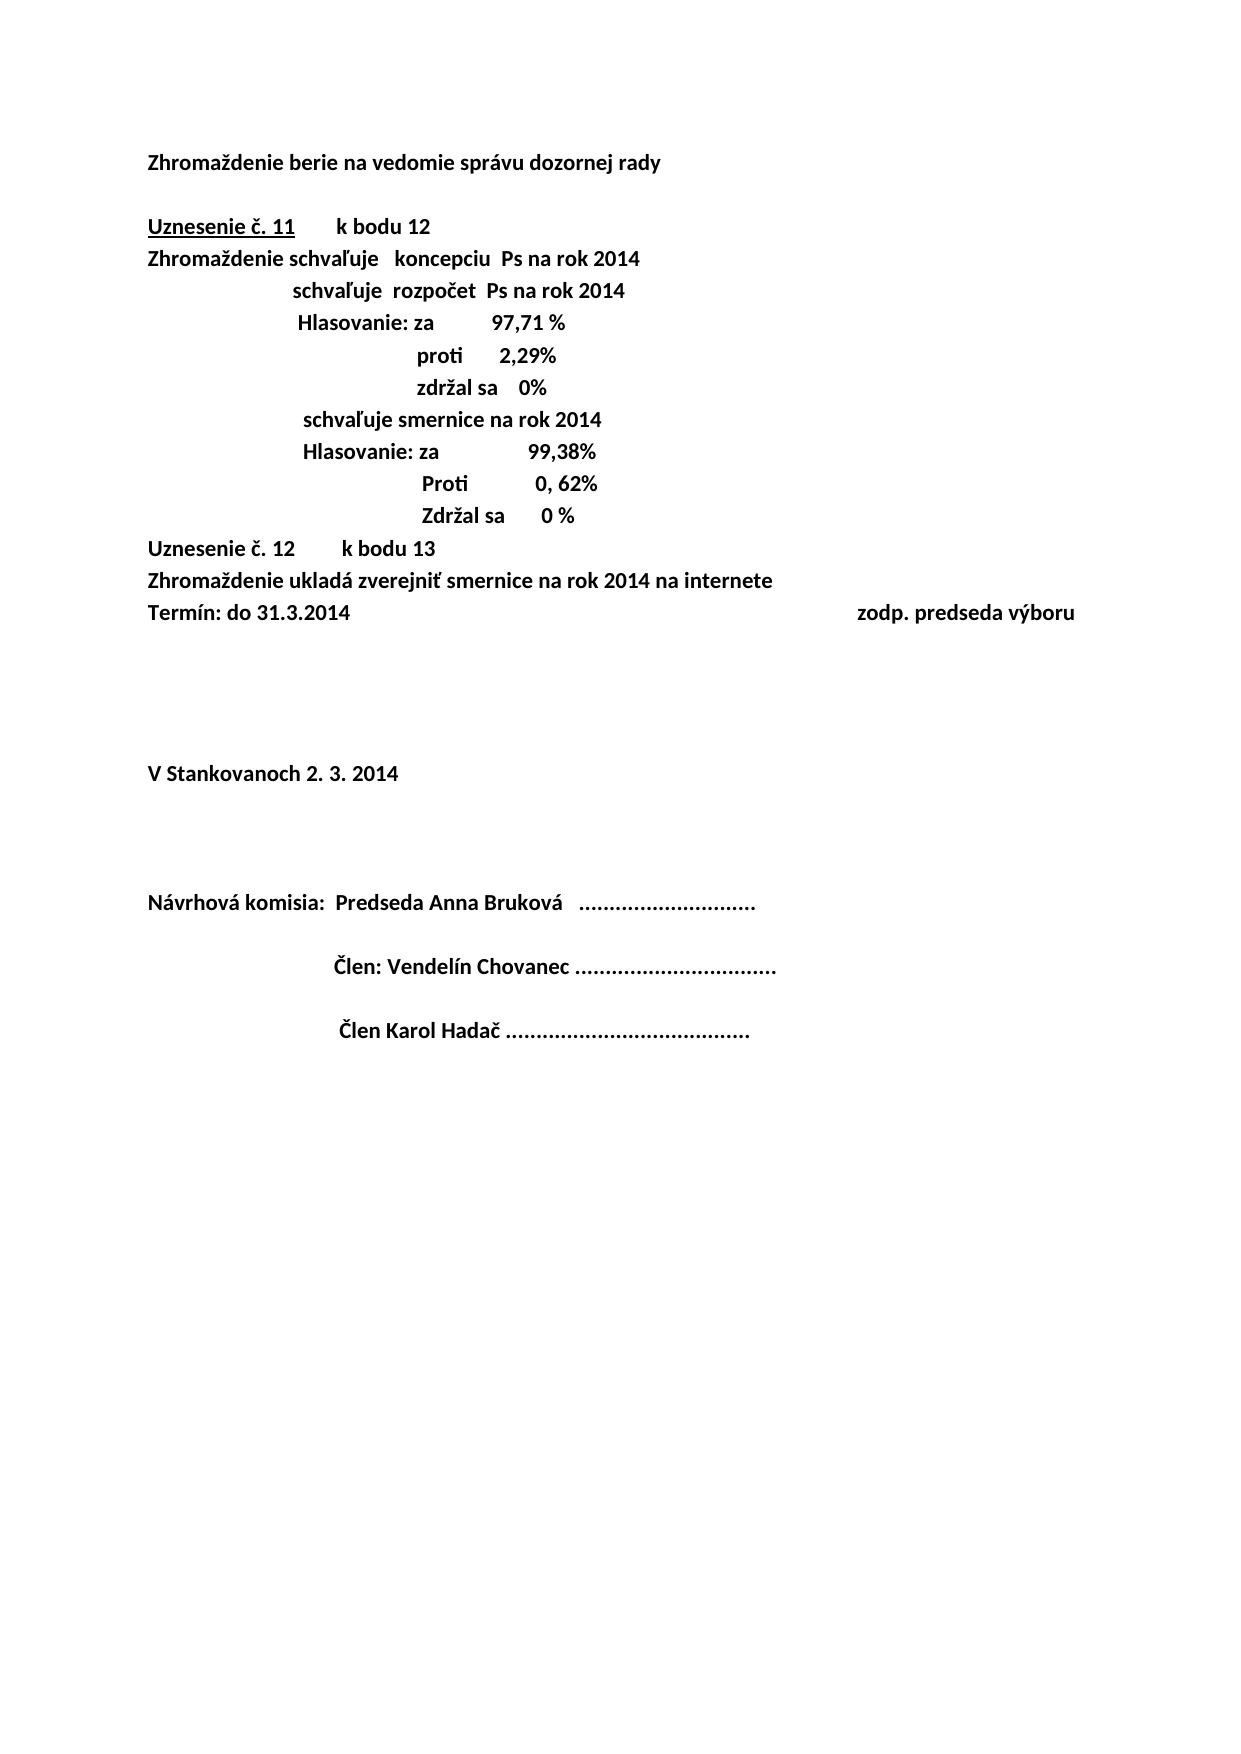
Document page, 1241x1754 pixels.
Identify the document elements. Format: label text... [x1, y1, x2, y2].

list schvaľuje smernice na rok 2014 [148, 405, 1093, 433]
list Člen: Vendelín Chovanec ................................. [148, 952, 1093, 980]
list proti 2,29% [148, 341, 1093, 369]
list Návrhová komisia: Predseda Anna Bruková ............................. [148, 888, 1093, 916]
list V Stankovanoch 2. 3. 2014 [148, 759, 1093, 787]
list Člen Karol Hadač ........................................ [148, 1017, 1093, 1045]
list Zhromaždenie ukladá zverejniť smernice na rok 2014 na internete [148, 566, 1093, 594]
list Zhromaždenie schvaľuje koncepciu Ps na rok 2014 [148, 244, 1093, 272]
list Termín: do 31.3.2014 zodp. predseda výboru [148, 598, 1093, 626]
list Zhromaždenie berie na vedomie správu dozornej rady [148, 148, 1093, 176]
list schvaľuje rozpočet Ps na rok 2014 [148, 276, 1093, 304]
list Proti 0, 62% [148, 469, 1093, 497]
list Hlasovanie: za 97,71 % [148, 308, 1093, 337]
list Uznesenie č. 12 k bodu 13 [148, 534, 1093, 562]
list Hlasovanie: za 99,38% [148, 437, 1093, 465]
list Uznesenie č. 11 k bodu 12 [148, 212, 1093, 240]
list zdržal sa 0% [148, 373, 1093, 401]
list Zdržal sa 0 % [148, 502, 1093, 530]
